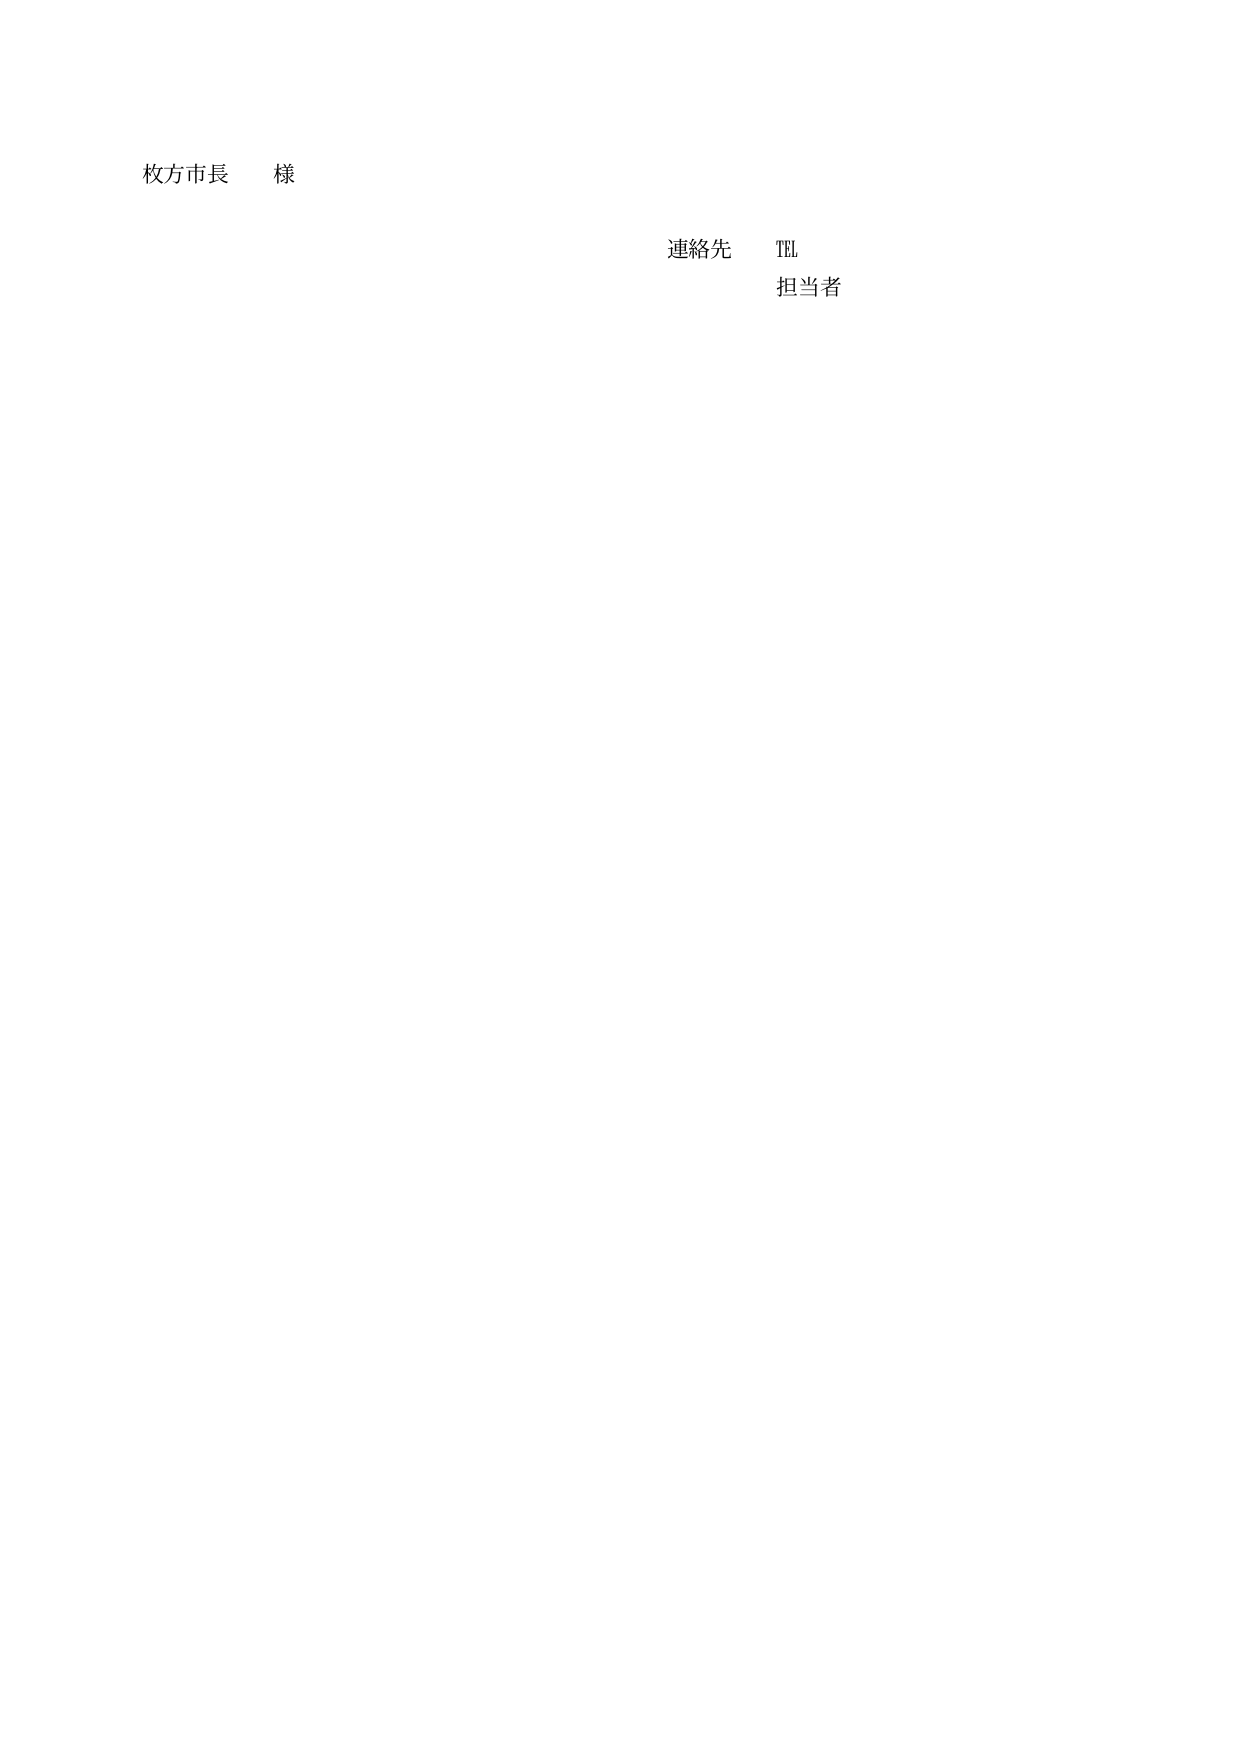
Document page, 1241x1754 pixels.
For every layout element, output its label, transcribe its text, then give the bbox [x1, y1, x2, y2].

text 枚方市長 様 [142, 154, 1128, 192]
text 担当者 [142, 267, 1128, 304]
text 連絡先 ℡ [142, 229, 1128, 267]
